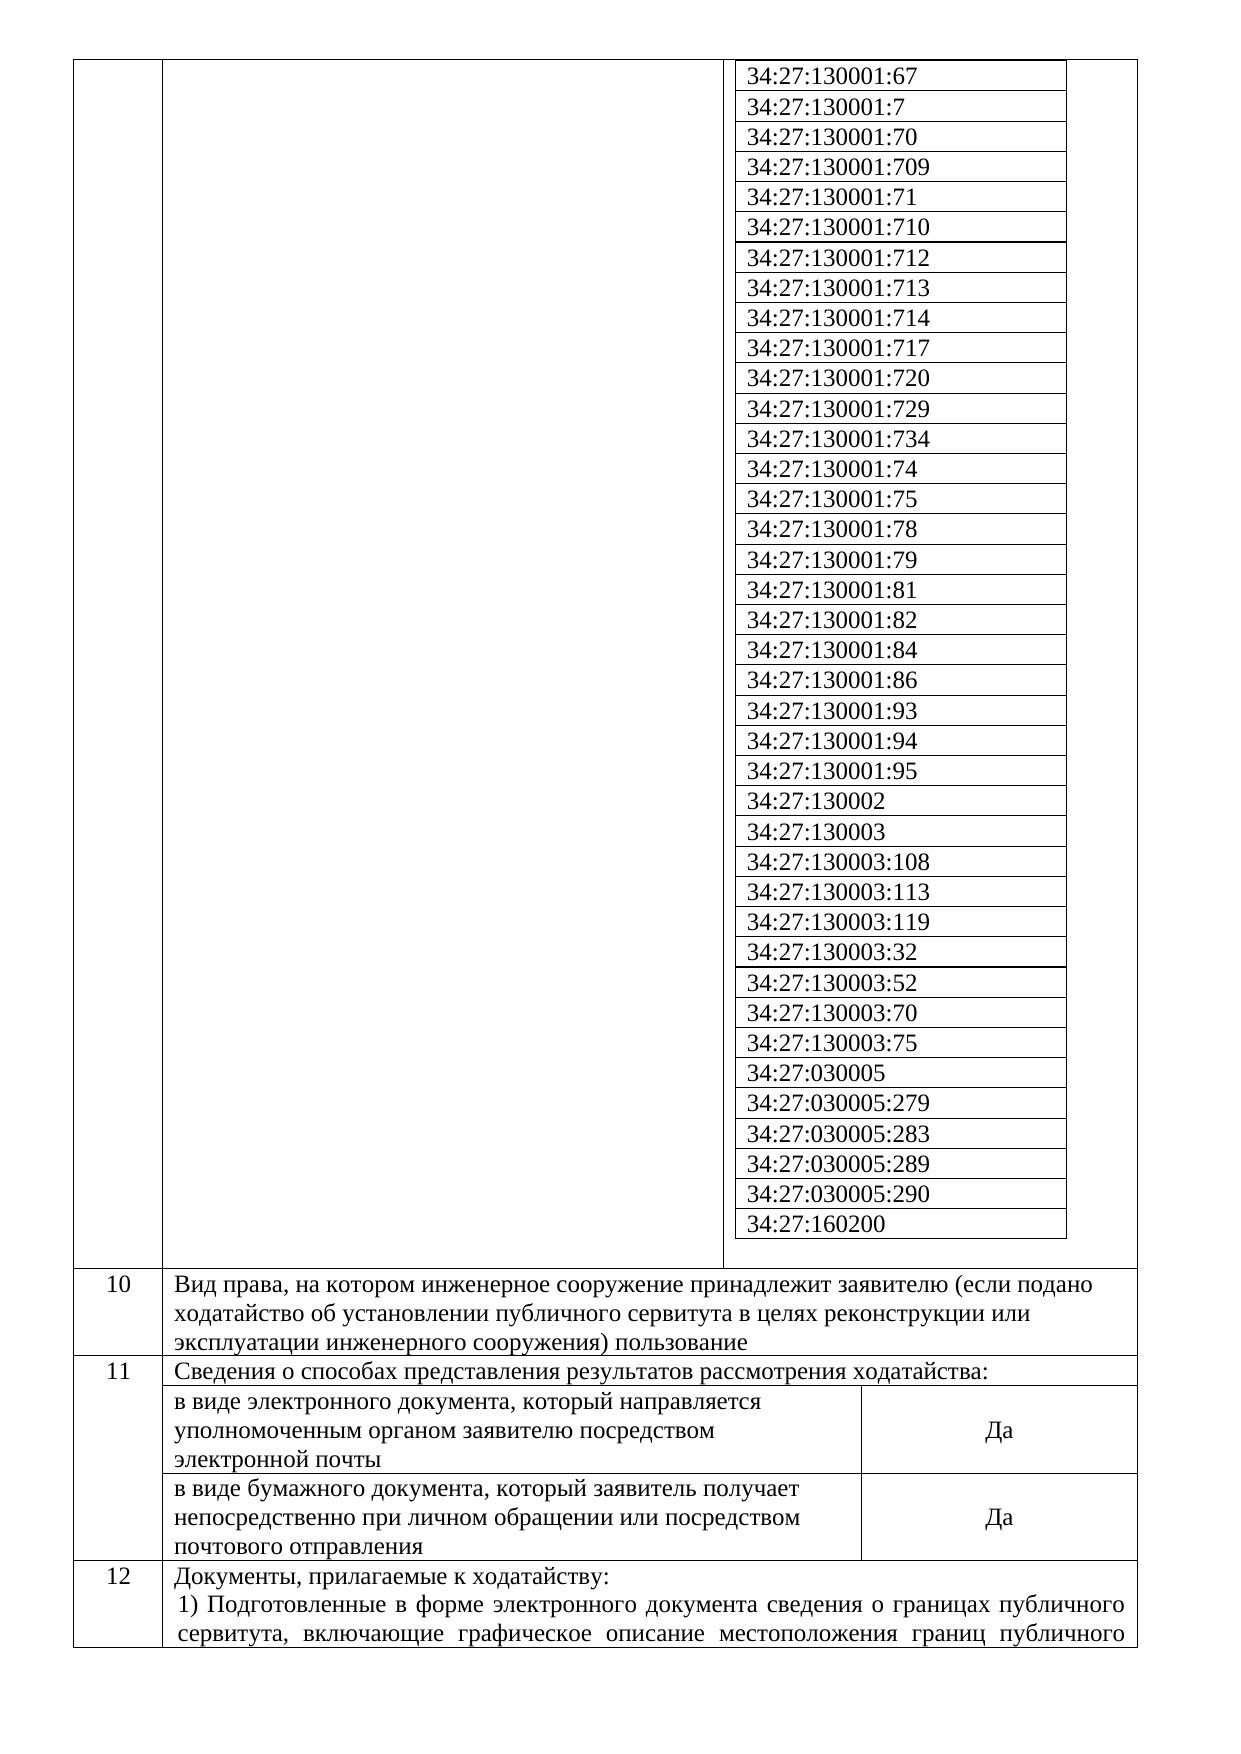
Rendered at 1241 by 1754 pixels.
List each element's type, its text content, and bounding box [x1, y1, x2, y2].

table_cell [724, 60, 1137, 1268]
table_cell 9 [74, 60, 162, 1268]
table_cell Да [862, 1474, 1137, 1560]
table_cell 12 [74, 1561, 162, 1647]
table_cell Да [862, 1386, 1137, 1472]
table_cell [163, 1561, 1137, 1647]
table_cell в виде электронного документа, который направляется уполномоченным органом заявителю посредством электронной почты [163, 1386, 861, 1472]
table_cell Вид права, на котором инженерное сооружение принадлежит заявителю (если подано ходатайство об установлении публичного сервитута в целях реконструкции или эксплуатации инженерного сооружения) пользование [163, 1269, 1137, 1355]
table_cell Сведения о способах представления результатов рассмотрения ходатайства: [163, 1356, 1137, 1385]
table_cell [163, 60, 723, 1268]
table_cell 10 [74, 1269, 162, 1355]
table_cell 11 [74, 1356, 162, 1560]
table_cell в виде бумажного документа, который заявитель получает непосредственно при личном обращении или посредством почтового отправления [163, 1474, 861, 1560]
